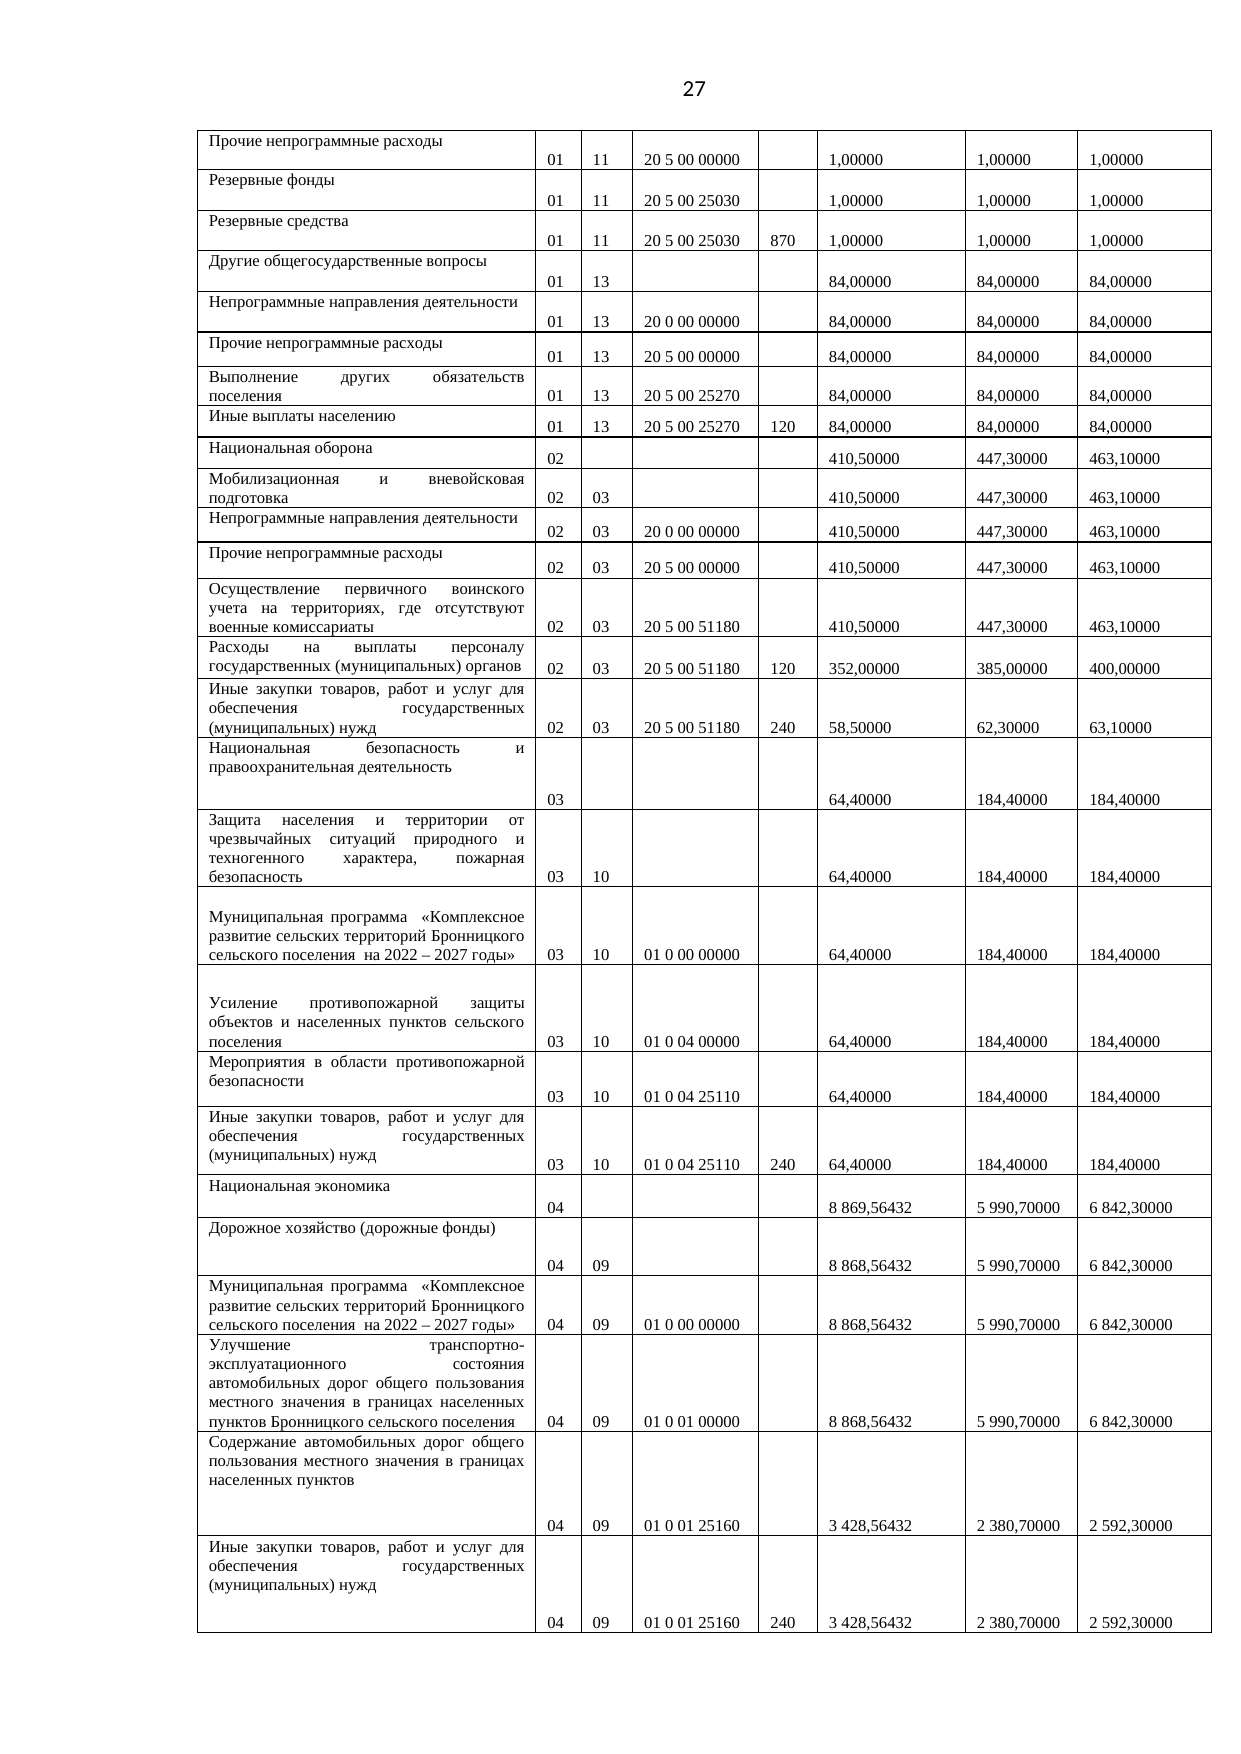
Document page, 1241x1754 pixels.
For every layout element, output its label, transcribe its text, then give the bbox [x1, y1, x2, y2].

table_cell [759, 543, 817, 577]
table_cell 5 990,70000 [966, 1218, 1077, 1275]
table_cell 184,40000 [966, 810, 1077, 886]
table_cell 447,30000 [966, 543, 1077, 577]
table_cell 03 [582, 508, 632, 541]
table_cell 184,40000 [1078, 810, 1211, 886]
table_cell 01 [536, 170, 581, 209]
table_cell 20 5 00 25270 [633, 367, 758, 405]
table_cell 410,50000 [818, 438, 965, 468]
table_cell 09 [582, 1335, 632, 1431]
table_cell [759, 469, 817, 507]
table_cell Муниципальная программа «Комплексное развитие сельских территорий Бронницкого сельского поселения на 2022 – 2027 годы» [198, 887, 535, 964]
table_cell 1,00000 [818, 131, 965, 169]
table_cell 01 0 01 25160 [633, 1536, 758, 1632]
table_cell 184,40000 [1078, 965, 1211, 1051]
table_cell 8 869,56432 [818, 1175, 965, 1217]
table_cell 463,10000 [1078, 469, 1211, 507]
table_cell 01 [536, 131, 581, 169]
table_cell [633, 469, 758, 507]
table_cell Резервные средства [198, 211, 535, 250]
table_cell 64,40000 [818, 965, 965, 1051]
table_cell 11 [582, 211, 632, 250]
table_cell 84,00000 [966, 251, 1077, 291]
table_cell 20 5 00 00000 [633, 333, 758, 366]
table_cell 5 990,70000 [966, 1335, 1077, 1431]
table_cell 64,40000 [818, 738, 965, 808]
table_cell 8 868,56432 [818, 1218, 965, 1275]
table_cell [759, 1276, 817, 1334]
table_cell [759, 1175, 817, 1217]
table_cell 04 [536, 1218, 581, 1275]
table_cell 84,00000 [1078, 292, 1211, 331]
table_cell [759, 367, 817, 405]
table_cell 01 0 00 00000 [633, 887, 758, 964]
table_cell [759, 131, 817, 169]
table_cell 84,00000 [818, 251, 965, 291]
table_cell 240 [759, 1536, 817, 1632]
table_cell Иные выплаты населению [198, 406, 535, 436]
table_cell Дорожное хозяйство (дорожные фонды) [198, 1218, 535, 1275]
table_cell [759, 508, 817, 541]
table_cell 410,50000 [818, 508, 965, 541]
table_cell 2 592,30000 [1078, 1432, 1211, 1535]
table_cell [759, 965, 817, 1051]
table_cell 1,00000 [1078, 131, 1211, 169]
table_cell 184,40000 [966, 965, 1077, 1051]
table_cell 20 5 00 25030 [633, 211, 758, 250]
table_cell 01 0 00 00000 [633, 1276, 758, 1334]
table_cell [633, 1175, 758, 1217]
table_cell Национальная экономика [198, 1175, 535, 1217]
table_cell 10 [582, 965, 632, 1051]
table_cell 240 [759, 679, 817, 737]
table_cell 10 [582, 887, 632, 964]
table_cell 20 5 00 25030 [633, 170, 758, 209]
table_cell 02 [536, 508, 581, 541]
table_cell Национальная оборона [198, 438, 535, 468]
table_cell 03 [536, 1107, 581, 1174]
table_cell 120 [759, 637, 817, 678]
table_cell 84,00000 [1078, 367, 1211, 405]
table_cell 410,50000 [818, 543, 965, 577]
table_cell 1,00000 [818, 211, 965, 250]
table_cell 04 [536, 1276, 581, 1334]
table_cell Национальная безопасность и правоохранительная деятельность [198, 738, 535, 808]
table_cell 84,00000 [966, 333, 1077, 366]
table_cell 84,00000 [966, 406, 1077, 436]
table_cell 01 0 01 00000 [633, 1335, 758, 1431]
table_cell Иные закупки товаров, работ и услуг для обеспечения государственных (муниципальных) нужд [198, 679, 535, 737]
table_cell 02 [536, 543, 581, 577]
table_cell Иные закупки товаров, работ и услуг для обеспечения государственных (муниципальных) нужд [198, 1107, 535, 1174]
table_cell [759, 1432, 817, 1535]
table_cell 84,00000 [966, 292, 1077, 331]
table_cell 184,40000 [1078, 1107, 1211, 1174]
table_cell 62,30000 [966, 679, 1077, 737]
table_cell Прочие непрограммные расходы [198, 131, 535, 169]
table_cell 463,10000 [1078, 508, 1211, 541]
table_cell 64,40000 [818, 810, 965, 886]
table_cell 184,40000 [966, 1052, 1077, 1106]
table_cell 11 [582, 170, 632, 209]
table_cell 20 5 00 25270 [633, 406, 758, 436]
table_cell [759, 438, 817, 468]
table_cell 01 [536, 406, 581, 436]
table_cell 64,40000 [818, 1107, 965, 1174]
table_cell 20 0 00 00000 [633, 292, 758, 331]
table_cell 184,40000 [966, 738, 1077, 808]
table_cell 02 [536, 438, 581, 468]
table_cell 10 [582, 1107, 632, 1174]
table_cell 03 [536, 887, 581, 964]
table_cell 01 0 01 25160 [633, 1432, 758, 1535]
table_cell 463,10000 [1078, 438, 1211, 468]
table_cell 13 [582, 333, 632, 366]
table_cell 463,10000 [1078, 579, 1211, 636]
table_cell 84,00000 [966, 367, 1077, 405]
table_cell 2 592,30000 [1078, 1536, 1211, 1632]
table_cell 447,30000 [966, 508, 1077, 541]
table_cell [759, 810, 817, 886]
table_cell 04 [536, 1432, 581, 1535]
table_cell Прочие непрограммные расходы [198, 543, 535, 577]
table_cell [759, 333, 817, 366]
table_cell 64,40000 [818, 1052, 965, 1106]
table_cell 01 0 04 00000 [633, 965, 758, 1051]
table_cell 63,10000 [1078, 679, 1211, 737]
table_cell 1,00000 [1078, 211, 1211, 250]
table_cell 463,10000 [1078, 543, 1211, 577]
table_cell 09 [582, 1218, 632, 1275]
table_cell Мероприятия в области противопожарной безопасности [198, 1052, 535, 1106]
table_cell 84,00000 [1078, 251, 1211, 291]
table_cell 01 [536, 251, 581, 291]
table_cell 02 [536, 469, 581, 507]
table_cell 447,30000 [966, 469, 1077, 507]
table_cell 8 868,56432 [818, 1276, 965, 1334]
table_cell [633, 1218, 758, 1275]
table_cell [759, 1052, 817, 1106]
table_cell 870 [759, 211, 817, 250]
table_cell 01 [536, 211, 581, 250]
table_cell 352,00000 [818, 637, 965, 678]
table_cell 01 [536, 367, 581, 405]
table_cell 09 [582, 1432, 632, 1535]
table_cell 09 [582, 1276, 632, 1334]
table_cell 447,30000 [966, 579, 1077, 636]
table_cell 5 990,70000 [966, 1175, 1077, 1217]
table_cell 6 842,30000 [1078, 1335, 1211, 1431]
table_cell 03 [536, 738, 581, 808]
table_cell 01 [536, 333, 581, 366]
table_cell 8 868,56432 [818, 1335, 965, 1431]
table_cell 84,00000 [1078, 333, 1211, 366]
table_cell 03 [536, 965, 581, 1051]
table_cell 410,50000 [818, 579, 965, 636]
table_cell Мобилизационная и вневойсковая подготовка [198, 469, 535, 507]
table_cell [759, 1218, 817, 1275]
table_cell 01 [536, 292, 581, 331]
table_cell 84,00000 [818, 367, 965, 405]
table_cell 20 5 00 00000 [633, 543, 758, 577]
table_cell 6 842,30000 [1078, 1175, 1211, 1217]
table_cell 13 [582, 292, 632, 331]
table_cell [582, 438, 632, 468]
table_cell Улучшение транспортно-эксплуатационного состояния автомобильных дорог общего пользования местного значения в границах населенных пунктов Бронницкого сельского поселения [198, 1335, 535, 1431]
table_cell Непрограммные направления деятельности [198, 292, 535, 331]
table_cell 13 [582, 367, 632, 405]
table_cell 03 [536, 810, 581, 886]
table_cell Расходы на выплаты персоналу государственных (муниципальных) органов [198, 637, 535, 678]
table_cell 2 380,70000 [966, 1432, 1077, 1535]
table_cell 1,00000 [1078, 170, 1211, 209]
table_cell Усиление противопожарной защиты объектов и населенных пунктов сельского поселения [198, 965, 535, 1051]
table_cell 04 [536, 1335, 581, 1431]
table_cell 184,40000 [1078, 1052, 1211, 1106]
table_cell 5 990,70000 [966, 1276, 1077, 1334]
table_cell 400,00000 [1078, 637, 1211, 678]
table_cell [633, 810, 758, 886]
table_cell [582, 738, 632, 808]
table_cell [759, 1335, 817, 1431]
table_cell [582, 1175, 632, 1217]
table_cell Резервные фонды [198, 170, 535, 209]
table_cell 02 [536, 637, 581, 678]
table_cell 20 0 00 00000 [633, 508, 758, 541]
table_cell [759, 579, 817, 636]
table_cell [759, 887, 817, 964]
table_cell 84,00000 [818, 406, 965, 436]
table_cell [633, 438, 758, 468]
table_cell 13 [582, 251, 632, 291]
table_cell 20 5 00 00000 [633, 131, 758, 169]
table_cell 3 428,56432 [818, 1536, 965, 1632]
table_cell 01 0 04 25110 [633, 1052, 758, 1106]
table_cell Другие общегосударственные вопросы [198, 251, 535, 291]
table_cell 20 5 00 51180 [633, 679, 758, 737]
table_cell 09 [582, 1536, 632, 1632]
table_cell 3 428,56432 [818, 1432, 965, 1535]
table_cell 84,00000 [818, 292, 965, 331]
table_cell 58,50000 [818, 679, 965, 737]
table_cell Содержание автомобильных дорог общего пользования местного значения в границах населенных пунктов [198, 1432, 535, 1535]
table_cell 11 [582, 131, 632, 169]
table_cell 03 [582, 469, 632, 507]
table_cell 385,00000 [966, 637, 1077, 678]
table_cell [759, 170, 817, 209]
table_cell Муниципальная программа «Комплексное развитие сельских территорий Бронницкого сельского поселения на 2022 – 2027 годы» [198, 1276, 535, 1334]
table_cell 2 380,70000 [966, 1536, 1077, 1632]
table_cell 02 [536, 679, 581, 737]
table_cell [759, 738, 817, 808]
table_cell 10 [582, 1052, 632, 1106]
table_cell 447,30000 [966, 438, 1077, 468]
table_cell [633, 251, 758, 291]
table_cell [633, 738, 758, 808]
table_cell 184,40000 [1078, 738, 1211, 808]
table_cell 84,00000 [818, 333, 965, 366]
table_cell 20 5 00 51180 [633, 637, 758, 678]
table_cell [759, 292, 817, 331]
table_cell 410,50000 [818, 469, 965, 507]
table_cell 04 [536, 1175, 581, 1217]
table_cell [759, 251, 817, 291]
table_cell Защита населения и территории от чрезвычайных ситуаций природного и техногенного характера, пожарная безопасность [198, 810, 535, 886]
table_cell Выполнение других обязательств поселения [198, 367, 535, 405]
table_cell 120 [759, 406, 817, 436]
table_cell 240 [759, 1107, 817, 1174]
table_cell 6 842,30000 [1078, 1218, 1211, 1275]
table_cell 01 0 04 25110 [633, 1107, 758, 1174]
table_cell 6 842,30000 [1078, 1276, 1211, 1334]
table_cell 64,40000 [818, 887, 965, 964]
table_cell 20 5 00 51180 [633, 579, 758, 636]
table_cell 03 [582, 637, 632, 678]
table_cell 02 [536, 579, 581, 636]
table_cell 1,00000 [966, 170, 1077, 209]
table_cell 03 [582, 579, 632, 636]
table_cell Осуществление первичного воинского учета на территориях, где отсутствуют военные комиссариаты [198, 579, 535, 636]
table_cell Прочие непрограммные расходы [198, 333, 535, 366]
table_cell 1,00000 [818, 170, 965, 209]
table_cell Иные закупки товаров, работ и услуг для обеспечения государственных (муниципальных) нужд [198, 1536, 535, 1632]
table_cell 04 [536, 1536, 581, 1632]
table_cell 03 [582, 679, 632, 737]
table_cell 10 [582, 810, 632, 886]
table_cell 1,00000 [966, 211, 1077, 250]
table_cell 1,00000 [966, 131, 1077, 169]
table_cell 13 [582, 406, 632, 436]
table_cell 03 [582, 543, 632, 577]
table_cell 184,40000 [966, 887, 1077, 964]
table_cell 03 [536, 1052, 581, 1106]
table_cell 184,40000 [966, 1107, 1077, 1174]
table_cell 184,40000 [1078, 887, 1211, 964]
table_cell Непрограммные направления деятельности [198, 508, 535, 541]
table_cell 84,00000 [1078, 406, 1211, 436]
